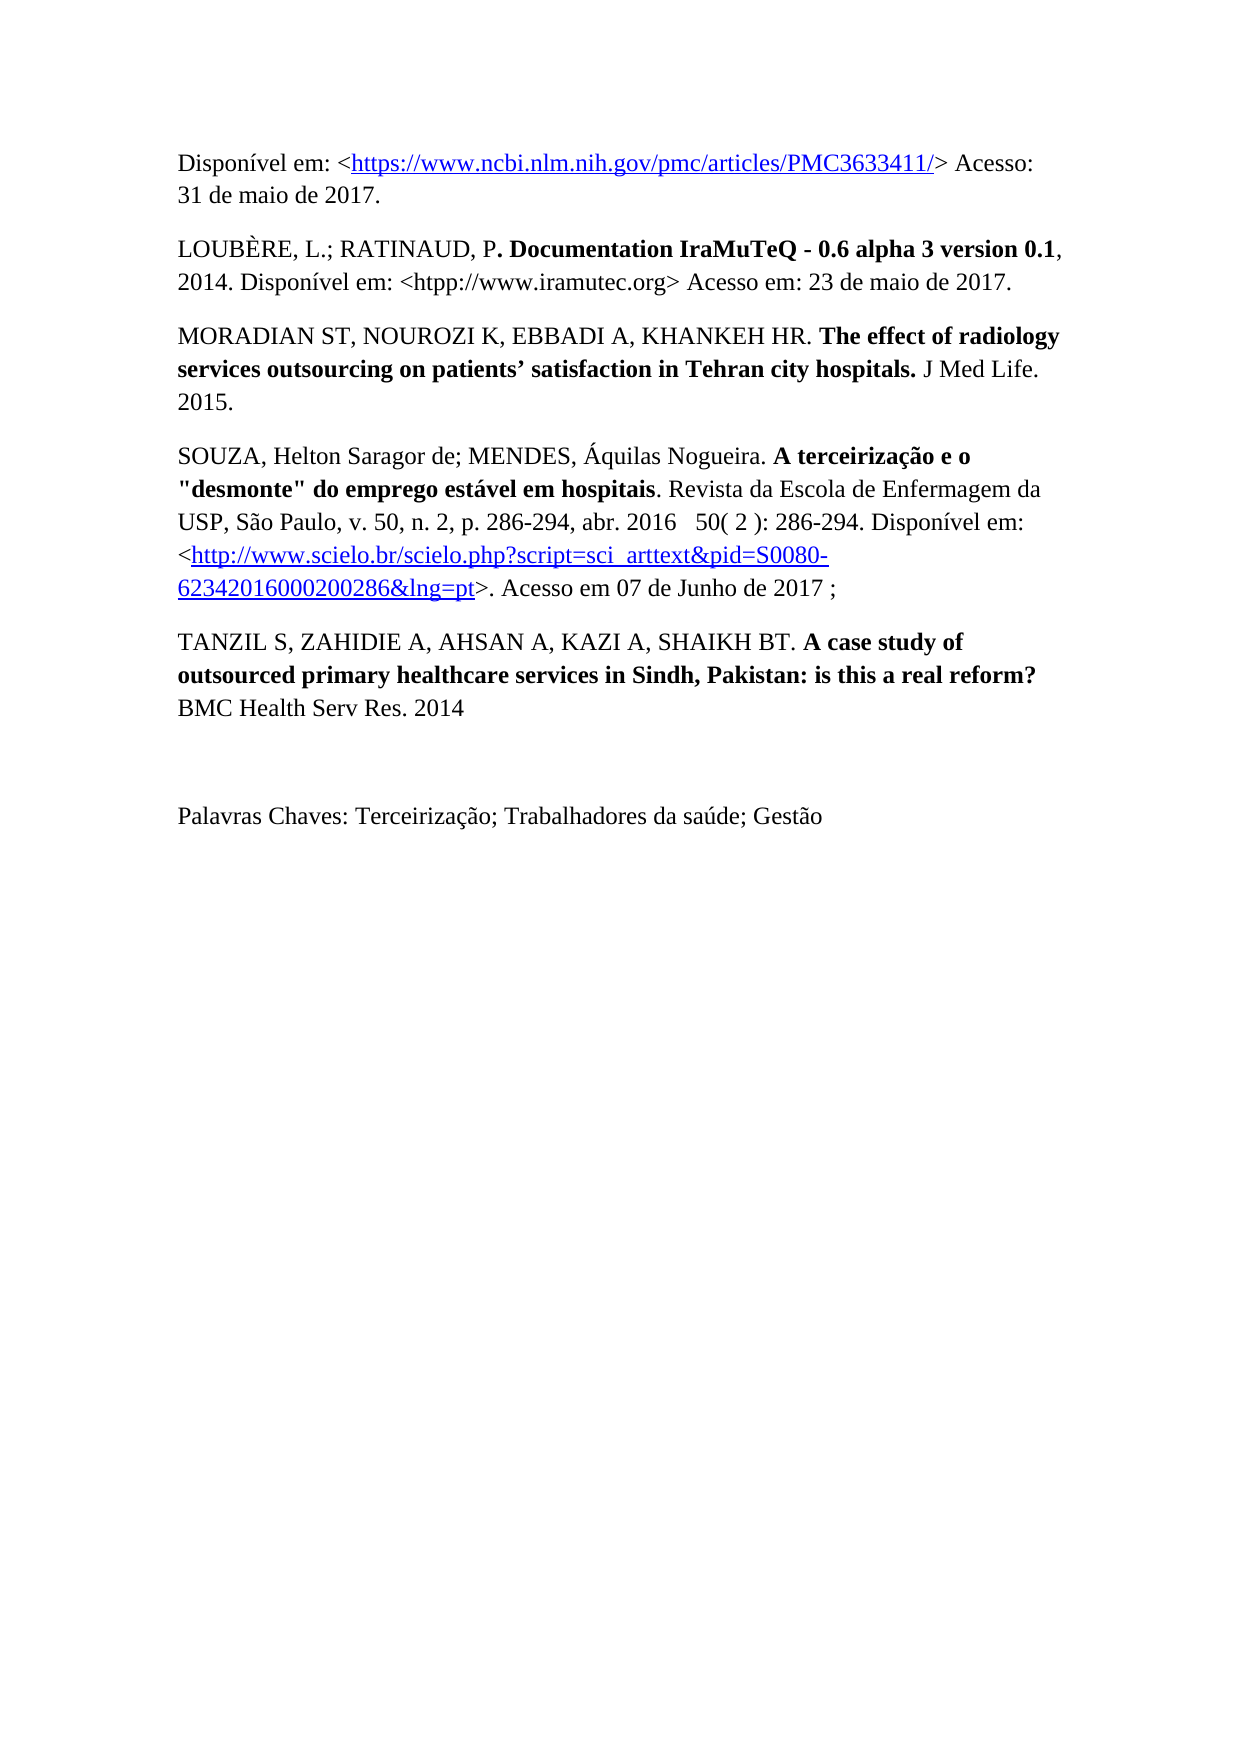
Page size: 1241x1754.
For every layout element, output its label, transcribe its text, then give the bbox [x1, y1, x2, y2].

text TANZIL S, ZAHIDIE A, AHSAN A, KAZI A, SHAIKH BT. A case study of outsourced primary healthcare services in Sindh, Pakistan: is this a real reform? BMC Health Serv Res. 2014 [177, 627, 1063, 722]
text LOUBÈRE, L.; RATINAUD, P. Documentation IraMuTeQ - 0.6 alpha 3 version 0.1, 2014. Disponível em: <htpp://www.iramutec.org> Acesso em: 23 de maio de 2017. [177, 234, 1063, 296]
text SOUZA, Helton Saragor de; MENDES, Áquilas Nogueira. A terceirização e o "desmonte" do emprego estável em hospitais. Revista da Escola de Enfermagem da USP, São Paulo, v. 50, n. 2, p. 286-294, abr. 2016 50( 2 ): 286-294. Disponível em: <http://www.scielo.br/scielo.php?script=sci_arttext&pid=S0080-62342016000200286&lng=pt>. Acesso em 07 de Junho de 2017 ; [177, 441, 1063, 602]
text MORADIAN ST, NOUROZI K, EBBADI A, KHANKEH HR. The effect of radiology services outsourcing on patients’ satisfaction in Tehran city hospitals. J Med Life. 2015. [177, 321, 1063, 416]
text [177, 148, 1063, 209]
text Palavras Chaves: Terceirização; Trabalhadores da saúde; Gestão [177, 801, 1063, 830]
